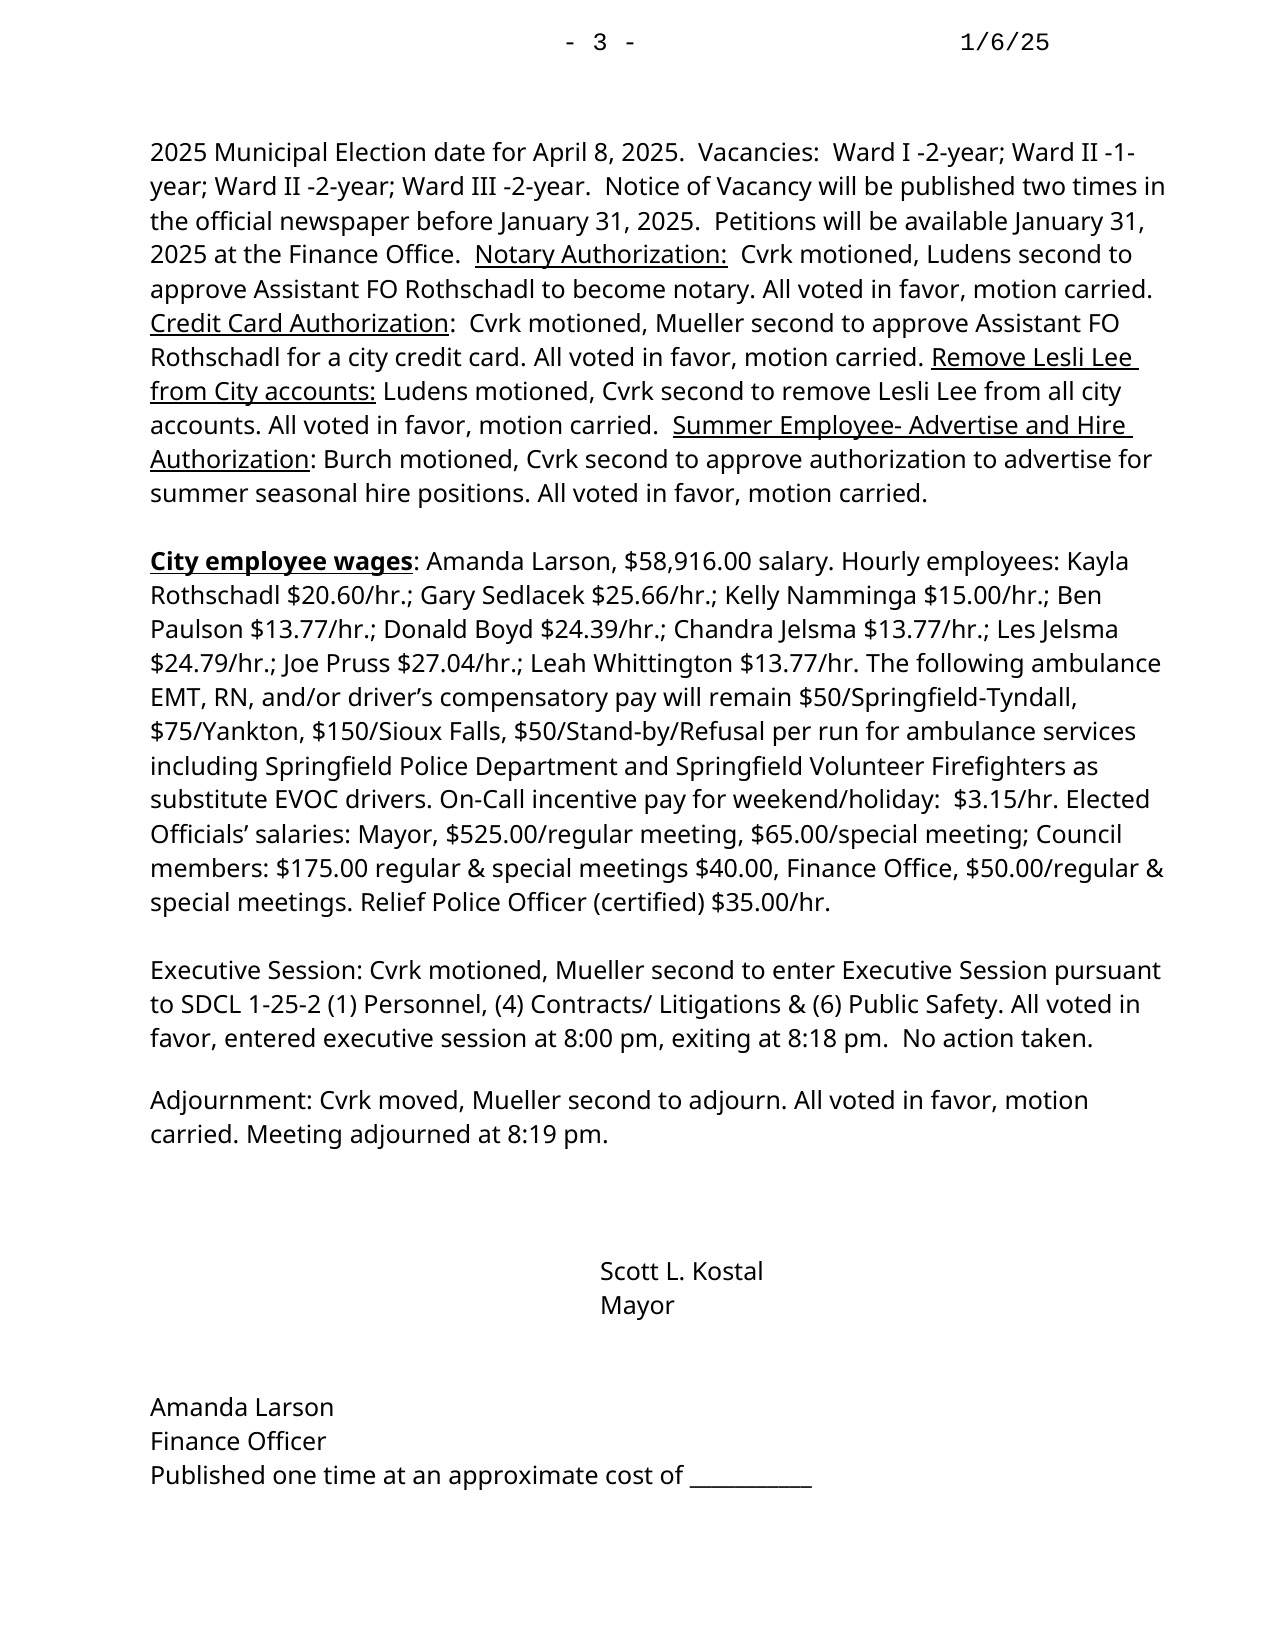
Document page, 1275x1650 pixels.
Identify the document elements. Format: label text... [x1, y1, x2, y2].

text Executive Session: Cvrk motioned, Mueller second to enter Executive Session pursuant to SDCL 1-25-2 (1) Personnel, (4) Contracts/ Litigations & (6) Public Safety. All voted in favor, entered executive session at 8:00 pm, exiting at 8:18 pm. No action taken. [150, 952, 1170, 1055]
text Adjournment: Cvrk moved, Mueller second to adjourn. All voted in favor, motion carried. Meeting adjourned at 8:19 pm. [150, 1083, 1170, 1151]
text Scott L. Kostal [525, 1253, 1170, 1287]
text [150, 135, 1170, 510]
text Mayor [525, 1287, 1170, 1321]
text Amanda Larson [150, 1389, 1170, 1424]
text City employee wages: Amanda Larson, $58,916.00 salary. Hourly employees: Kayla Rothschadl $20.60/hr.; Gary Sedlacek $25.66/hr.; Kelly Namminga $15.00/hr.; Ben Paulson $13.77/hr.; Donald Boyd $24.39/hr.; Chandra Jelsma $13.77/hr.; Les Jelsma $24.79/hr.; Joe Pruss $27.04/hr.; Leah Whittington $13.77/hr. The following ambulance EMT, RN, and/or driver’s compensatory pay will remain $50/Springfield-Tyndall, $75/Yankton, $150/Sioux Falls, $50/Stand-by/Refusal per run for ambulance services including Springfield Police Department and Springfield Volunteer Firefighters as substitute EVOC drivers. On-Call incentive pay for weekend/holiday: $3.15/hr. Elected Officials’ salaries: Mayor, $525.00/regular meeting, $65.00/special meeting; Council members: $175.00 regular & special meetings $40.00, Finance Office, $50.00/regular & special meetings. Relief Police Officer (certified) $35.00/hr. [150, 544, 1170, 918]
text Finance Officer [150, 1424, 1170, 1458]
text Published one time at an approximate cost of ___________ [150, 1458, 1170, 1492]
